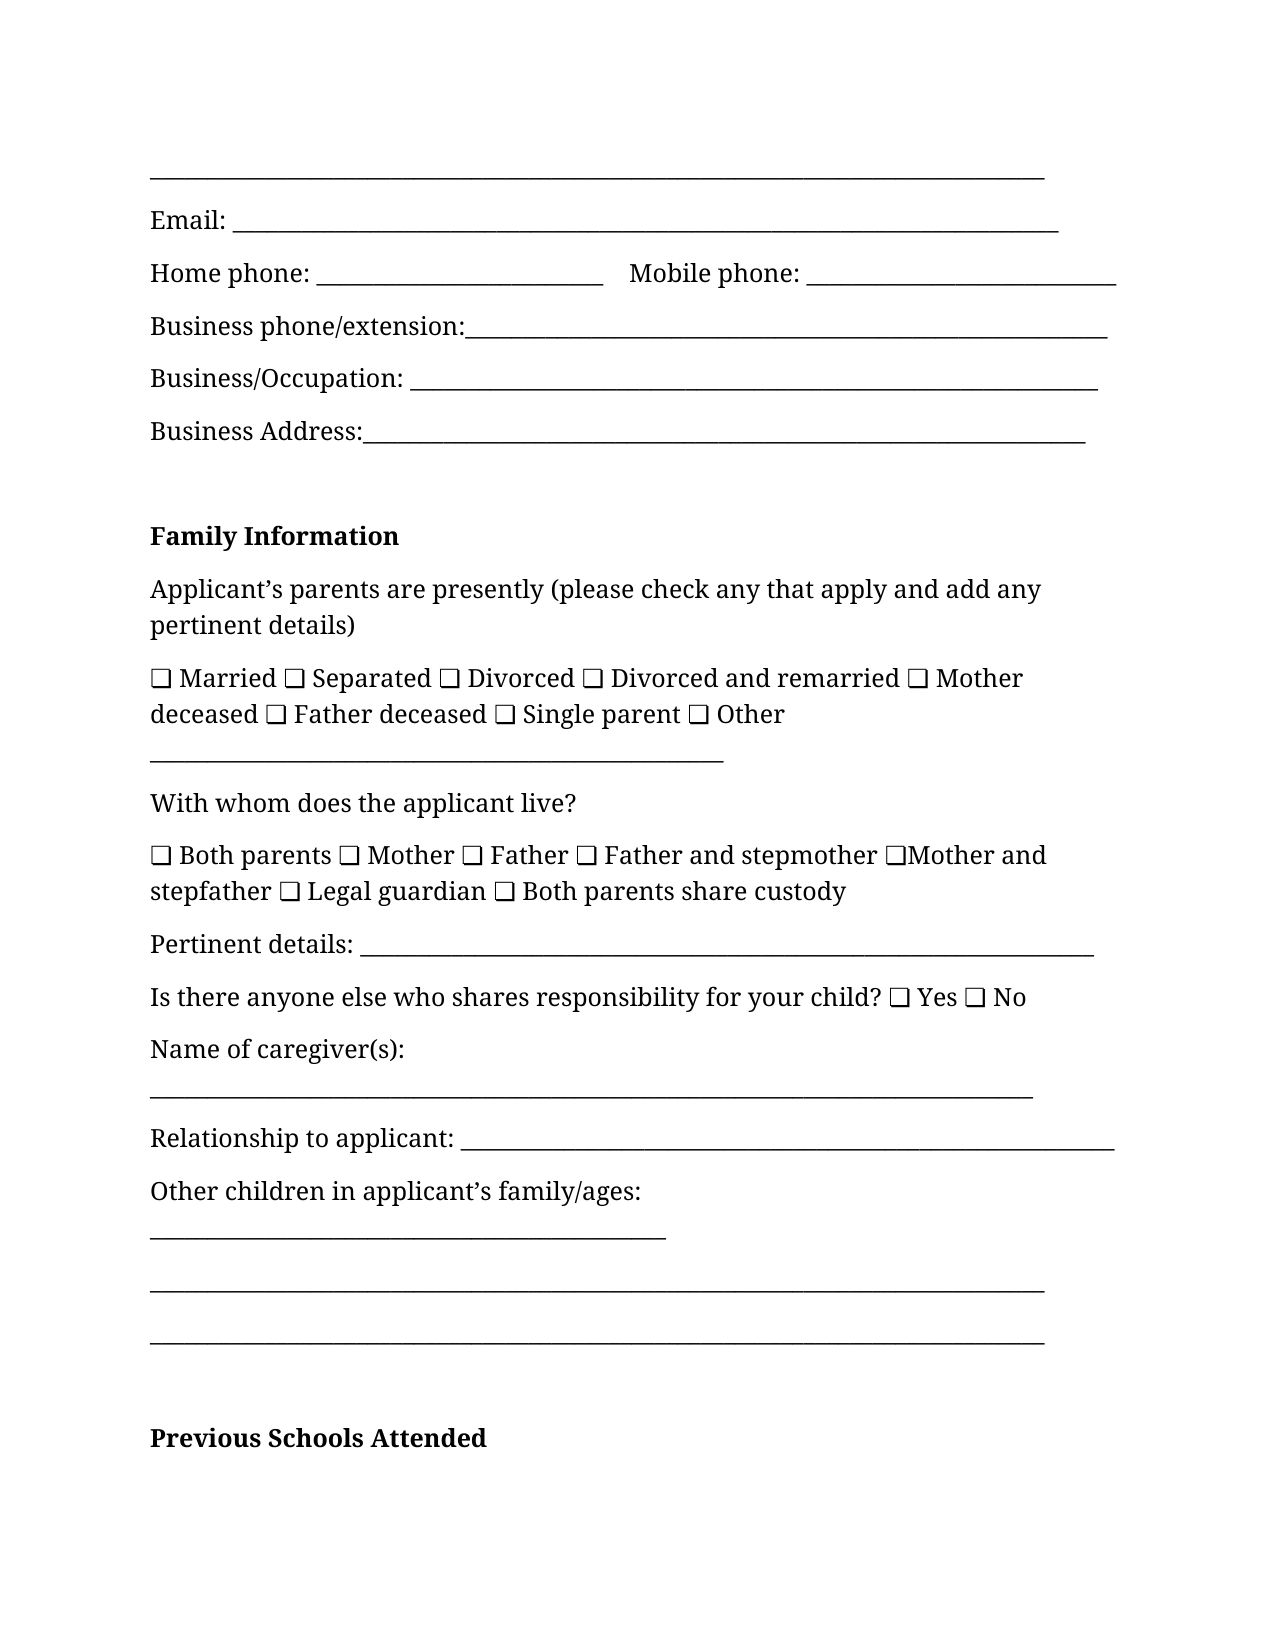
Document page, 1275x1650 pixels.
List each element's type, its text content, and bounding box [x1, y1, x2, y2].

text Email: ________________________________________________________________________ [150, 203, 1125, 237]
text Pertinent details: ________________________________________________________________ [150, 927, 1125, 961]
text Family Information [150, 519, 1125, 553]
text Other children in applicant’s family/ages: _____________________________________________ [150, 1173, 1125, 1244]
text Business/Occupation: ____________________________________________________________ [150, 361, 1125, 395]
text Previous Schools Attended [150, 1420, 1125, 1454]
text ❏ Both parents ❏ Mother ❏ Father ❏ Father and stepmother ❏Mother and stepfather ❏ Legal guardian ❏ Both parents share custody [150, 838, 1125, 908]
text Name of caregiver(s): _____________________________________________________________________________ [150, 1032, 1125, 1102]
text ______________________________________________________________________________ [150, 1315, 1125, 1349]
text Business phone/extension:________________________________________________________ [150, 308, 1125, 342]
text ______________________________________________________________________________ [150, 150, 1125, 184]
text ______________________________________________________________________________ [150, 1262, 1125, 1296]
text Is there anyone else who shares responsibility for your child? ❏ Yes ❏ No [150, 979, 1125, 1013]
text With whom does the applicant live? [150, 785, 1125, 819]
text Relationship to applicant: _________________________________________________________ [150, 1121, 1125, 1155]
text Applicant’s parents are presently (please check any that apply and add any pertinent details) [150, 572, 1125, 642]
text Business Address:_______________________________________________________________ [150, 413, 1125, 448]
text ❏ Married ❏ Separated ❏ Divorced ❏ Divorced and remarried ❏ Mother deceased ❏ Father deceased ❏ Single parent ❏ Other __________________________________________________ [150, 660, 1125, 767]
text Home phone: _________________________ Mobile phone: ___________________________ [150, 255, 1125, 289]
